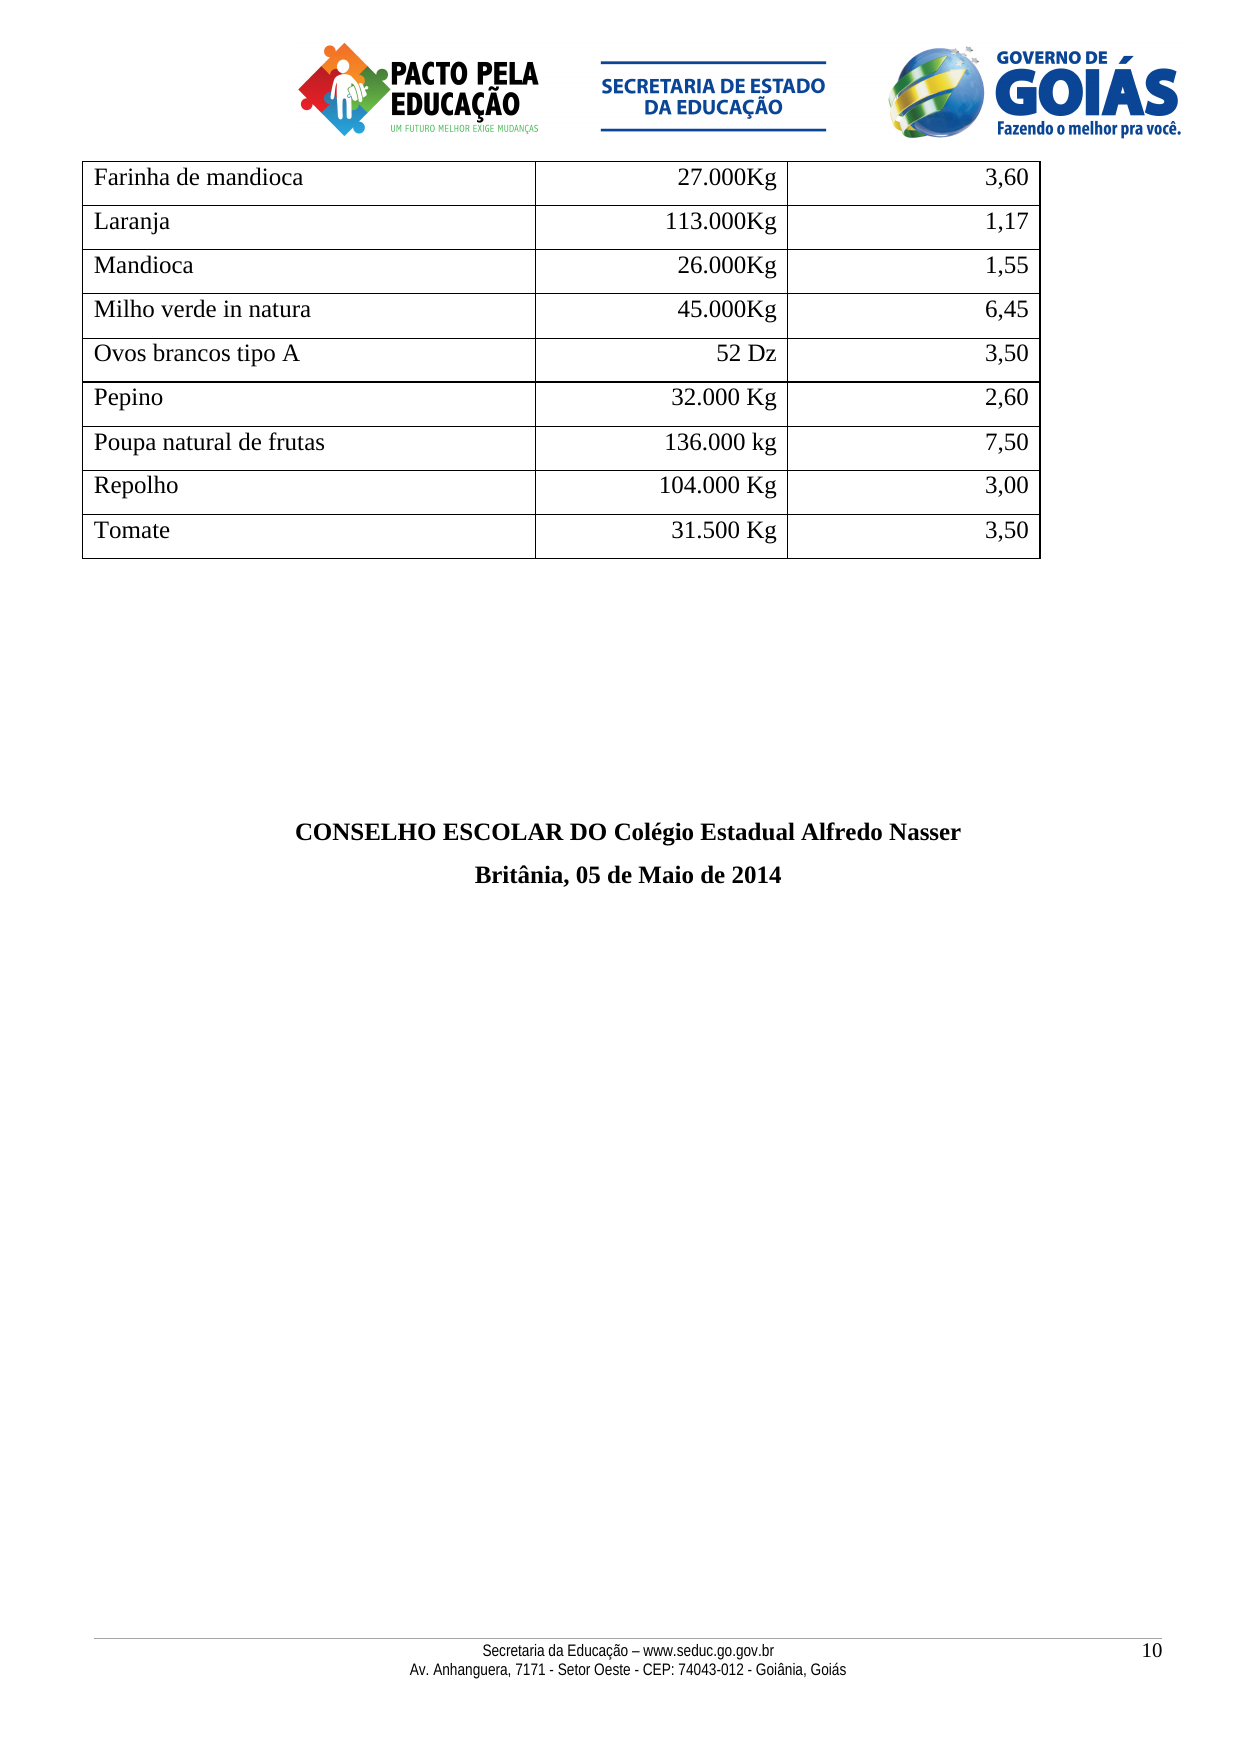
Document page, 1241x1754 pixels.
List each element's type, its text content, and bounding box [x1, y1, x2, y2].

table_cell 27.000Kg [536, 162, 787, 205]
table_cell Pepino [83, 383, 535, 426]
table_cell 3,50 [788, 339, 1039, 381]
table_cell Tomate [83, 515, 535, 558]
table_cell Farinha de mandioca [83, 162, 535, 205]
table_cell 2,60 [788, 383, 1039, 426]
table_cell 26.000Kg [536, 250, 787, 293]
table_cell 45.000Kg [536, 294, 787, 337]
table_cell Ovos brancos tipo A [83, 339, 535, 381]
table_cell Milho verde in natura [83, 294, 535, 337]
table_cell 3,60 [788, 162, 1039, 205]
table_cell [536, 471, 787, 514]
text CONSELHO ESCOLAR DO Colégio Estadual Alfredo Nasser [94, 817, 1162, 846]
table_cell Mandioca [83, 250, 535, 293]
table_cell 113.000Kg [536, 206, 787, 249]
table_cell 7,50 [788, 427, 1039, 469]
table_cell [536, 383, 787, 426]
text Britânia, 05 de Maio de 2014 [94, 861, 1162, 889]
table_cell 3,00 [788, 471, 1039, 514]
table_cell Repolho [83, 471, 535, 514]
picture [289, 39, 1188, 147]
table_cell 3,50 [788, 515, 1039, 558]
table_cell [536, 515, 787, 558]
table_cell 1,17 [788, 206, 1039, 249]
table_cell Laranja [83, 206, 535, 249]
table_cell Poupa natural de frutas [83, 427, 535, 469]
table_cell [536, 427, 787, 469]
table_cell 6,45 [788, 294, 1039, 337]
table_cell 52 Dz [536, 339, 787, 381]
table_cell 1,55 [788, 250, 1039, 293]
